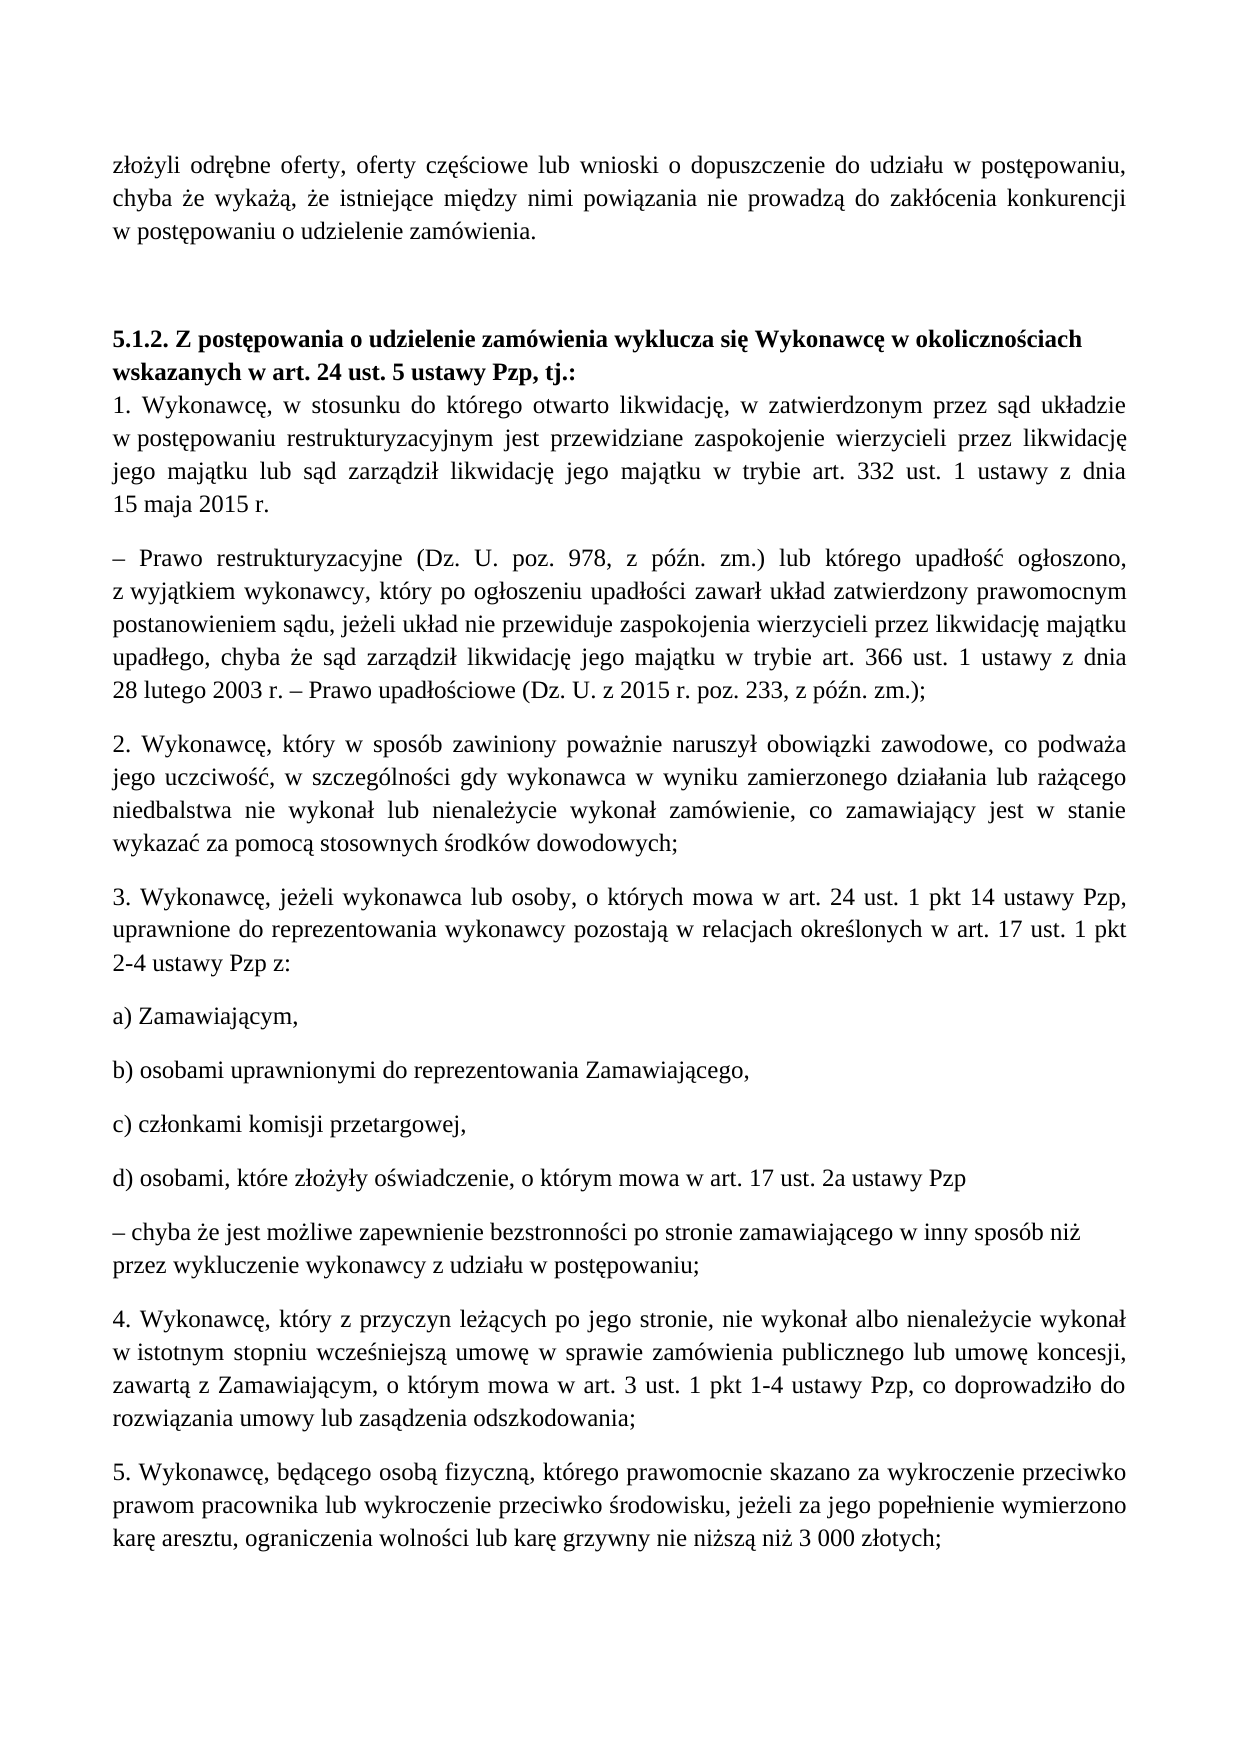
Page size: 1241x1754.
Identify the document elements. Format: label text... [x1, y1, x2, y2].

text c) członkami komisji przetargowej, [112, 1109, 1128, 1138]
text 3. Wykonawcę, jeżeli wykonawca lub osoby, o których mowa w art. 24 ust. 1 pkt 14 ustawy Pzp, uprawnione do reprezentowania wykonawcy pozostają w relacjach określonych w art. 17 ust. 1 pkt 2-4 ustawy Pzp z: [112, 882, 1128, 976]
text d) osobami, które złożyły oświadczenie, o którym mowa w art. 17 ust. 2a ustawy Pzp [112, 1163, 1128, 1192]
subtitle 5.1.2. Z postępowania o udzielenie zamówienia wyklucza się Wykonawcę w okolicznościach wskazanych w art. 24 ust. 5 ustawy Pzp, tj.: [112, 324, 1128, 386]
text b) osobami uprawnionymi do reprezentowania Zamawiającego, [112, 1055, 1128, 1084]
text 5. Wykonawcę, będącego osobą fizyczną, którego prawomocnie skazano za wykroczenie przeciwko prawom pracownika lub wykroczenie przeciwko środowisku, jeżeli za jego popełnienie wymierzono karę aresztu, ograniczenia wolności lub karę grzywny nie niższą niż 3 000 złotych; [112, 1457, 1128, 1551]
text 1. Wykonawcę, w stosunku do którego otwarto likwidację, w zatwierdzonym przez sąd układzie w postępowaniu restrukturyzacyjnym jest przewidziane zaspokojenie wierzycieli przez likwidację jego majątku lub sąd zarządził likwidację jego majątku w trybie art. 332 ust. 1 ustawy z dnia 15 maja 2015 r. [112, 390, 1128, 518]
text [112, 150, 1128, 245]
text – Prawo restrukturyzacyjne (Dz. U. poz. 978, z późn. zm.) lub którego upadłość ogłoszono, z wyjątkiem wykonawcy, który po ogłoszeniu upadłości zawarł układ zatwierdzony prawomocnym postanowieniem sądu, jeżeli układ nie przewiduje zaspokojenia wierzycieli przez likwidację majątku upadłego, chyba że sąd zarządził likwidację jego majątku w trybie art. 366 ust. 1 ustawy z dnia 28 lutego 2003 r. – Prawo upadłościowe (Dz. U. z 2015 r. poz. 233, z późn. zm.); [112, 543, 1128, 703]
text 4. Wykonawcę, który z przyczyn leżących po jego stronie, nie wykonał albo nienależycie wykonał w istotnym stopniu wcześniejszą umowę w sprawie zamówienia publicznego lub umowę koncesji, zawartą z Zamawiającym, o którym mowa w art. 3 ust. 1 pkt 1-4 ustawy Pzp, co doprowadziło do rozwiązania umowy lub zasądzenia odszkodowania; [112, 1304, 1128, 1432]
text – chyba że jest możliwe zapewnienie bezstronności po stronie zamawiającego w inny sposób niż przez wykluczenie wykonawcy z udziału w postępowaniu; [112, 1217, 1128, 1279]
text a) Zamawiającym, [112, 1001, 1128, 1030]
text 2. Wykonawcę, który w sposób zawiniony poważnie naruszył obowiązki zawodowe, co podważa jego uczciwość, w szczególności gdy wykonawca w wyniku zamierzonego działania lub rażącego niedbalstwa nie wykonał lub nienależycie wykonał zamówienie, co zamawiający jest w stanie wykazać za pomocą stosownych środków dowodowych; [112, 729, 1128, 856]
